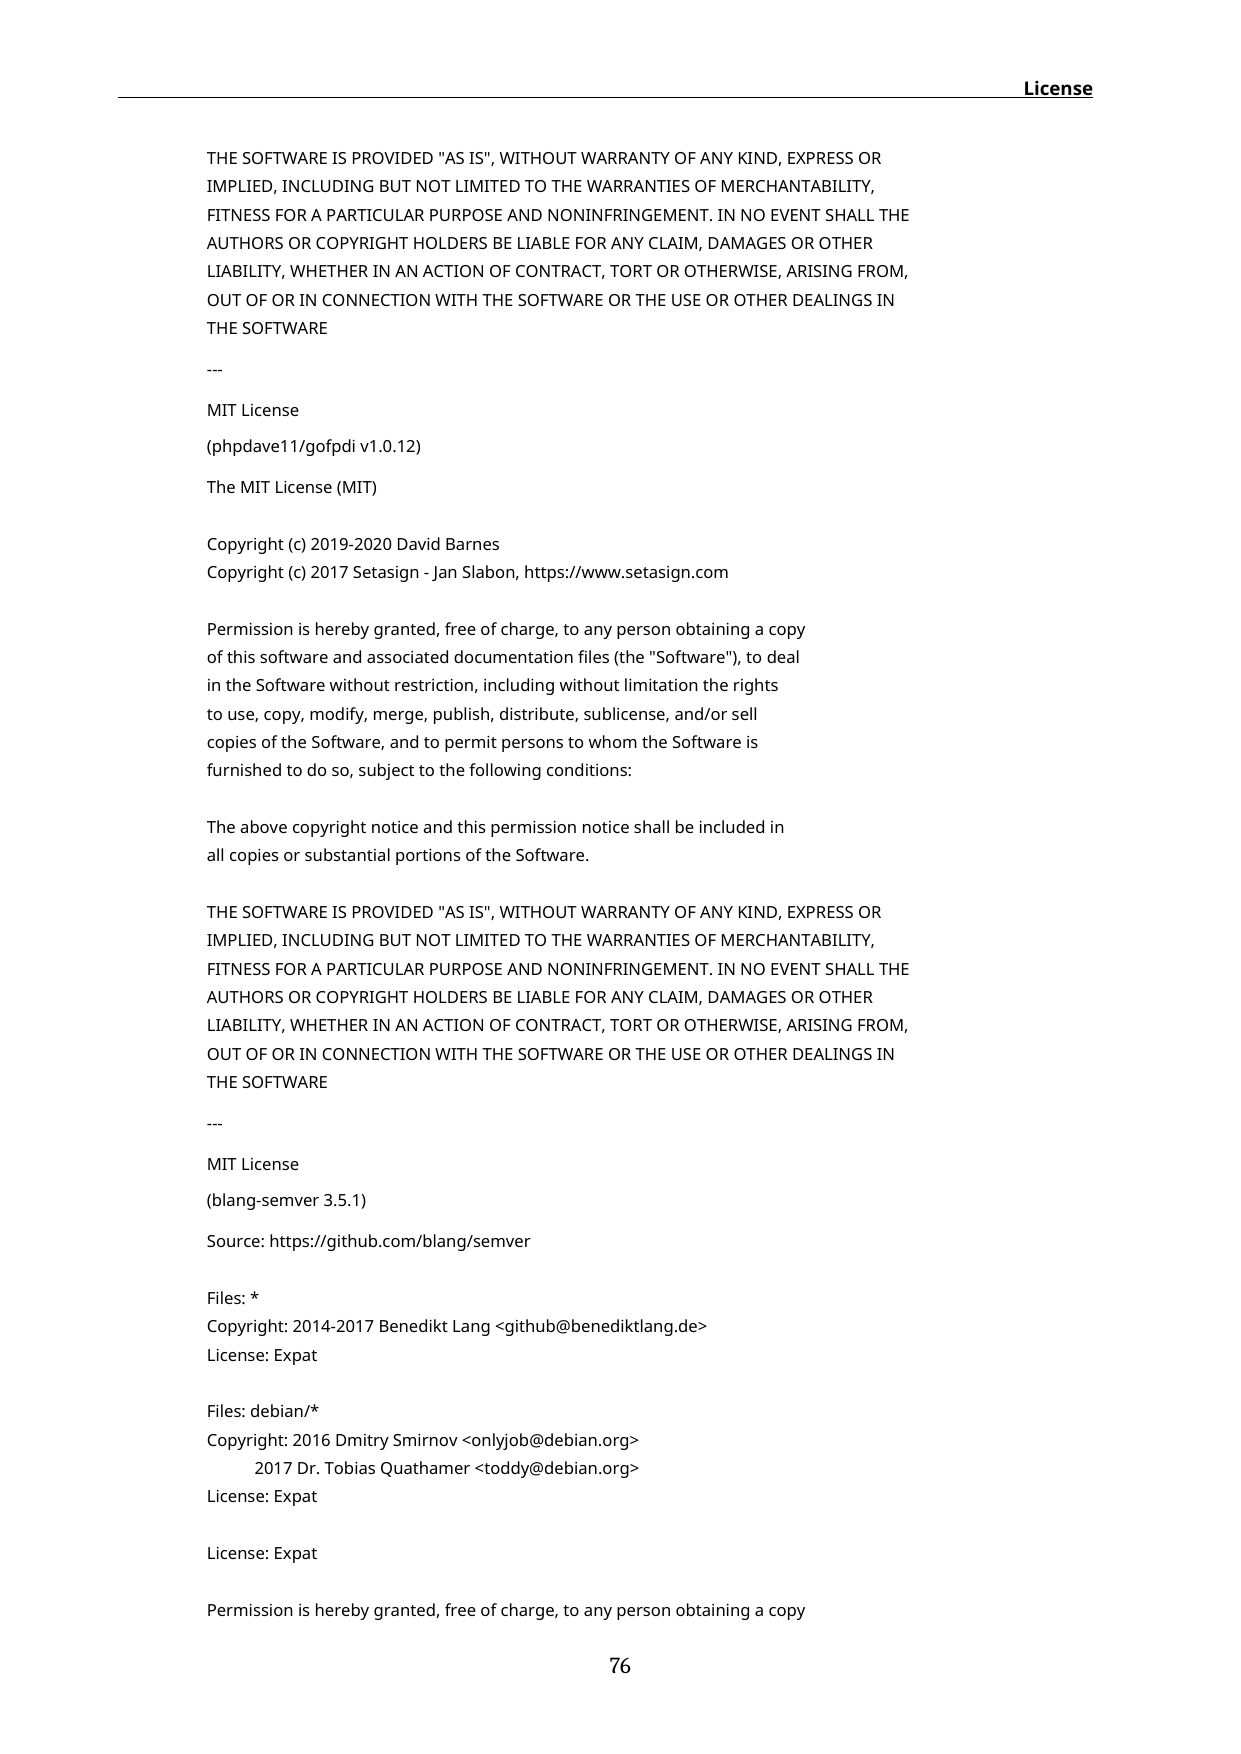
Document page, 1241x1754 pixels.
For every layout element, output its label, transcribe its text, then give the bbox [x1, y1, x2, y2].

text (blang-semver 3.5.1) [207, 1189, 1122, 1212]
text (phpdave11/gofpdi v1.0.12) [207, 435, 1122, 457]
text MIT License [207, 1152, 1122, 1175]
text MIT License [207, 398, 1122, 421]
text --- [207, 1111, 1122, 1134]
text --- [207, 357, 1122, 380]
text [207, 1230, 1122, 1621]
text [207, 118, 1122, 339]
text The MIT License (MIT) Copyright (c) 2019-2020 David Barnes Copyright (c) 2017 Setasign - Jan Slabon, https://www.setasign.com Permission is hereby granted, free of charge, to any person obtaining a copy of this software and associated documentation files (the "Software"), to deal in the Software without restriction, including without limitation the rights to use, copy, modify, merge, publish, distribute, sublicense, and/or sell copies of the Software, and to permit persons to whom the Software is furnished to do so, subject to the following conditions: The above copyright notice and this permission notice shall be included in all copies or substantial portions of the Software. THE SOFTWARE IS PROVIDED "AS IS", WITHOUT WARRANTY OF ANY KIND, EXPRESS OR IMPLIED, INCLUDING BUT NOT LIMITED TO THE WARRANTIES OF MERCHANTABILITY, FITNESS FOR A PARTICULAR PURPOSE AND NONINFRINGEMENT. IN NO EVENT SHALL THE AUTHORS OR COPYRIGHT HOLDERS BE LIABLE FOR ANY CLAIM, DAMAGES OR OTHER LIABILITY, WHETHER IN AN ACTION OF CONTRACT, TORT OR OTHERWISE, ARISING FROM, OUT OF OR IN CONNECTION WITH THE SOFTWARE OR THE USE OR OTHER DEALINGS IN THE SOFTWARE [207, 476, 1122, 1093]
